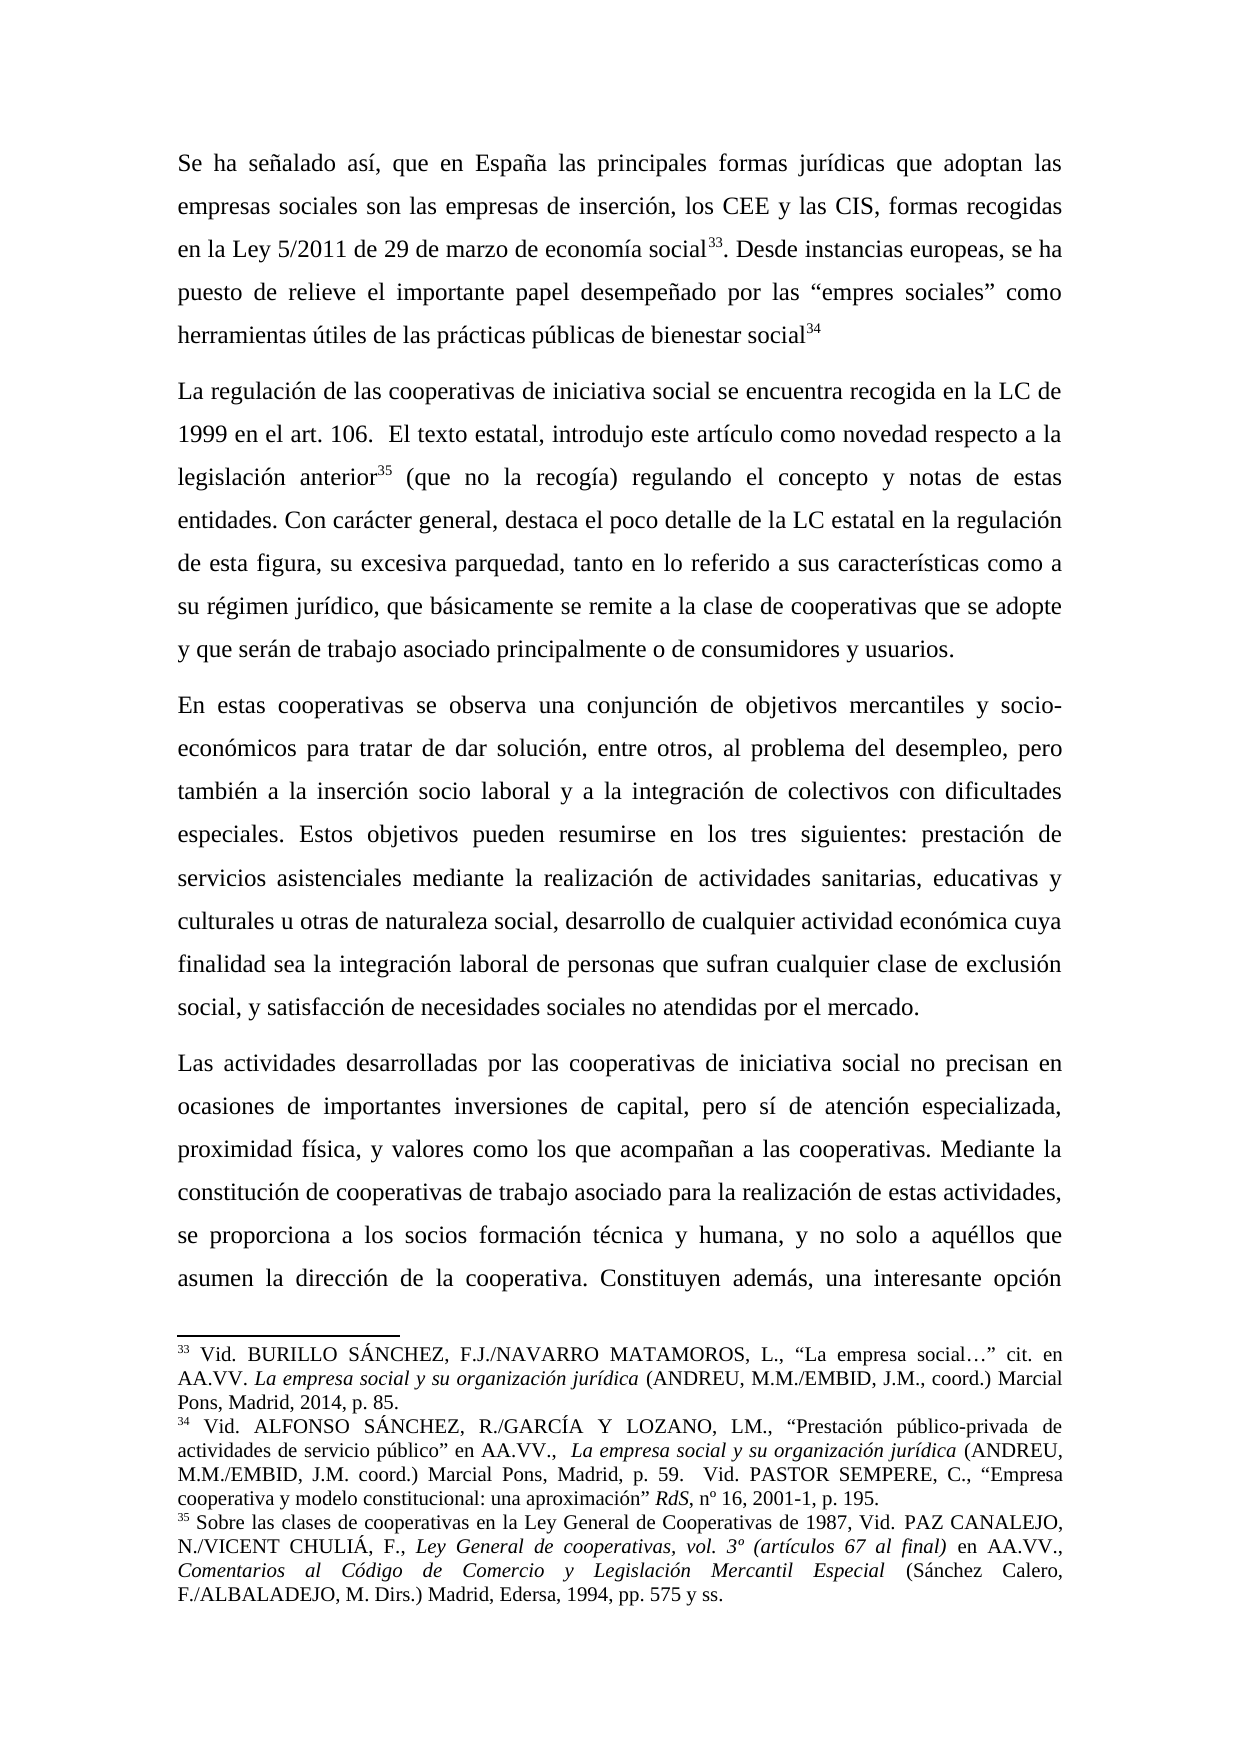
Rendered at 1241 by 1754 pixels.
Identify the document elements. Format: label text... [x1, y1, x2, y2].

text Se ha señalado así, que en España las principales formas jurídicas que adoptan las empresas sociales son las empresas de inserción, los CEE y las CIS, formas recogidas en la Ley 5/2011 de 29 de marzo de economía social. Desde instancias europeas, se ha puesto de relieve el importante papel desempeñado por las “empres sociales” como herramientas útiles de las prácticas públicas de bienestar social [177, 148, 1063, 349]
text La regulación de las cooperativas de iniciativa social se encuentra recogida en la LC de 1999 en el art. 106. El texto estatal, introdujo este artículo como novedad respecto a la legislación anterior (que no la recogía) regulando el concepto y notas de estas entidades. Con carácter general, destaca el poco detalle de la LC estatal en la regulación de esta figura, su excesiva parquedad, tanto en lo referido a sus características como a su régimen jurídico, que básicamente se remite a la clase de cooperativas que se adopte y que serán de trabajo asociado principalmente o de consumidores y usuarios. [177, 376, 1063, 663]
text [177, 1048, 1063, 1292]
text En estas cooperativas se observa una conjunción de objetivos mercantiles y socio-económicos para tratar de dar solución, entre otros, al problema del desempleo, pero también a la inserción socio laboral y a la integración de colectivos con dificultades especiales. Estos objetivos pueden resumirse en los tres siguientes: prestación de servicios asistenciales mediante la realización de actividades sanitarias, educativas y culturales u otras de naturaleza social, desarrollo de cualquier actividad económica cuya finalidad sea la integración laboral de personas que sufran cualquier clase de exclusión social, y satisfacción de necesidades sociales no atendidas por el mercado. [177, 690, 1063, 1021]
